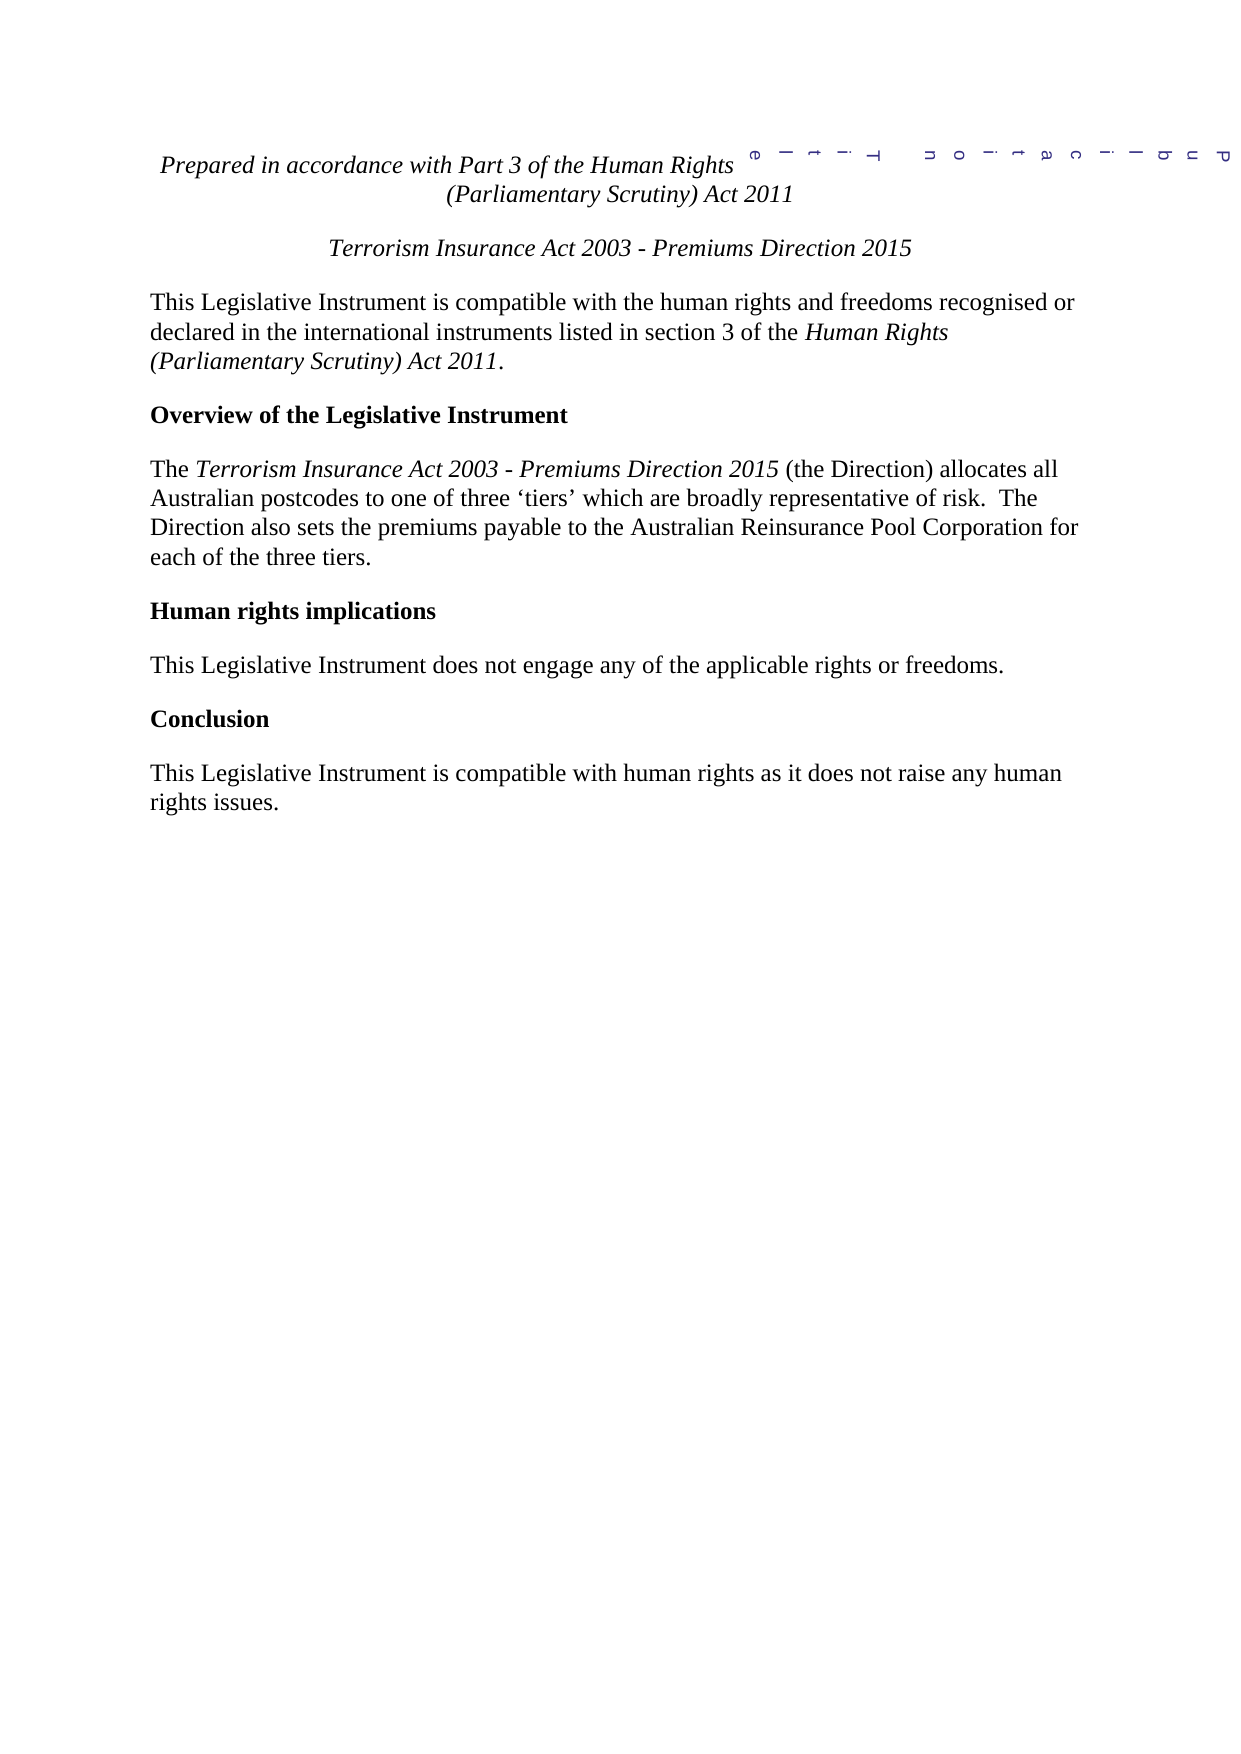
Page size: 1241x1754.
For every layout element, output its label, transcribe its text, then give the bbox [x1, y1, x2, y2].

text This Legislative Instrument is compatible with the human rights and freedoms recognised or declared in the international instruments listed in section 3 of the Human Rights (Parliamentary Scrutiny) Act 2011. [150, 287, 1090, 375]
text Conclusion [150, 704, 1090, 733]
text Prepared in accordance with Part 3 of the Human Rights (Parliamentary Scrutiny) Act 2011 [150, 150, 1090, 208]
text Overview of the Legislative Instrument [150, 400, 1090, 429]
text This Legislative Instrument does not engage any of the applicable rights or freedoms. [150, 650, 1090, 679]
text This Legislative Instrument is compatible with human rights as it does not raise any human rights issues. [150, 758, 1090, 817]
text Terrorism Insurance Act 2003 - Premiums Direction 2015 [150, 233, 1090, 262]
text The Terrorism Insurance Act 2003 - Premiums Direction 2015 (the Direction) allocates all Australian postcodes to one of three ‘tiers’ which are broadly representative of risk. The Direction also sets the premiums payable to the Australian Reinsurance Pool Corporation for each of the three tiers. [150, 454, 1090, 571]
text Human rights implications [150, 596, 1090, 625]
